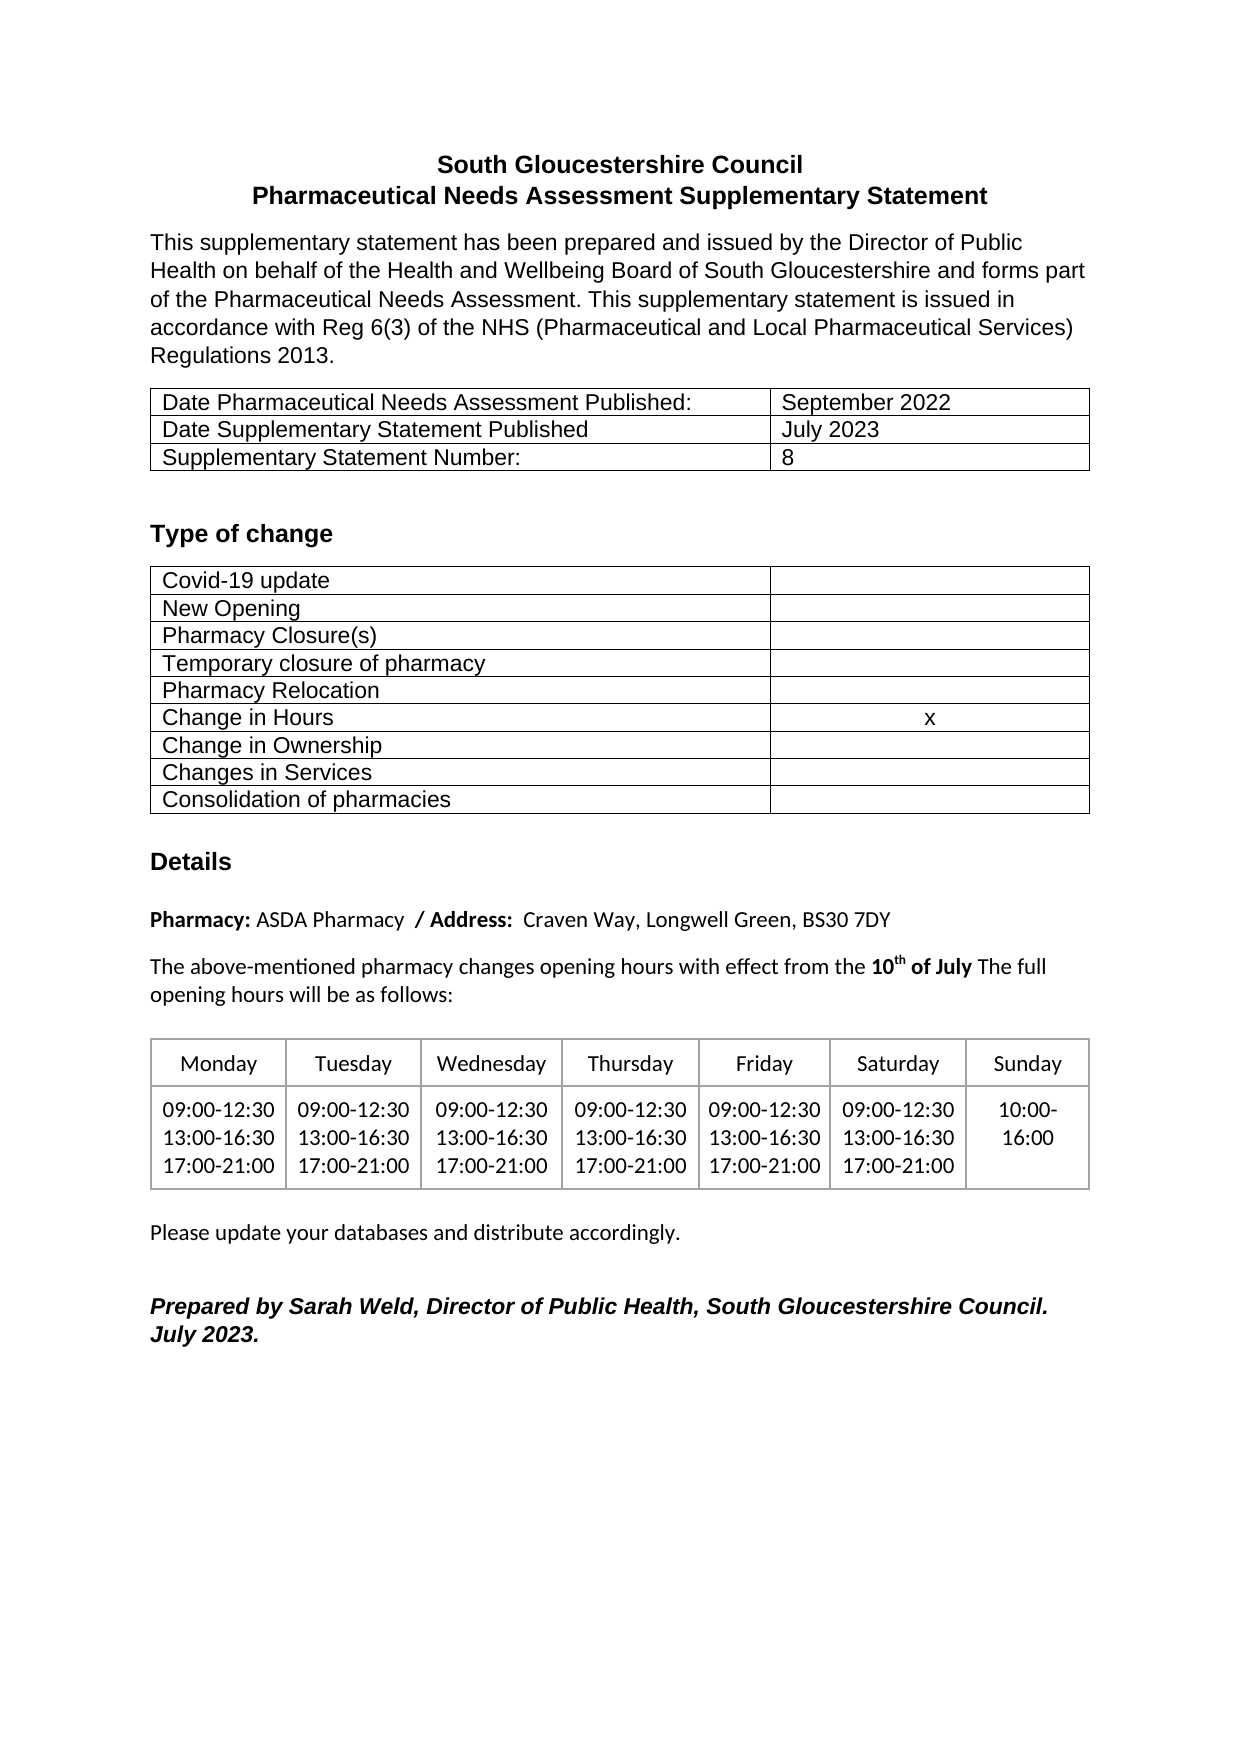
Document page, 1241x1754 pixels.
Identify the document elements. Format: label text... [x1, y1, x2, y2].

text The above-mentioned pharmacy changes opening hours with effect from the 10th of July The full opening hours will be as follows: [150, 952, 1090, 1008]
table_header Friday [700, 1040, 829, 1085]
table_cell 09:00-12:30 13:00-16:30 17:00-21:00 [700, 1087, 829, 1188]
table_cell 09:00-12:30 13:00-16:30 17:00-21:00 [831, 1087, 965, 1188]
text South Gloucestershire Council Pharmaceutical Needs Assessment Supplementary Statement [150, 150, 1090, 210]
table_header Tuesday [287, 1040, 420, 1085]
table_header Date Pharmaceutical Needs Assessment Published: [151, 389, 770, 415]
table_cell 09:00-12:30 13:00-16:30 17:00-21:00 [422, 1087, 561, 1188]
table_header [771, 567, 1089, 594]
table_cell New Opening [151, 595, 770, 621]
table_cell [771, 677, 1089, 703]
table_header September 2022 [771, 389, 1089, 415]
table_cell x [771, 704, 1089, 731]
table_header Sunday [967, 1040, 1088, 1085]
table_cell [771, 622, 1089, 648]
text Type of change [150, 518, 1090, 547]
table_cell Consolidation of pharmacies [151, 786, 770, 813]
table_header Saturday [831, 1040, 965, 1085]
table_cell 09:00-12:30 13:00-16:30 17:00-21:00 [563, 1087, 698, 1188]
table_header Monday [152, 1040, 285, 1085]
table_cell [771, 786, 1089, 813]
table_cell Pharmacy Relocation [151, 677, 770, 703]
text Please update your databases and distribute accordingly. [150, 1218, 1090, 1246]
table_cell Temporary closure of pharmacy [151, 650, 770, 676]
table_cell [771, 595, 1089, 621]
table_cell Change in Hours [151, 704, 770, 731]
table_cell 8 [771, 444, 1089, 470]
table_header Covid-19 update [151, 567, 770, 594]
table_cell 09:00-12:30 13:00-16:30 17:00-21:00 [152, 1087, 285, 1188]
table_cell July 2023 [771, 416, 1089, 442]
table_header Wednesday [422, 1040, 561, 1085]
table_cell Supplementary Statement Number: [151, 444, 770, 470]
text Prepared by Sarah Weld, Director of Public Health, South Gloucestershire Council. July 2023. [150, 1293, 1090, 1348]
table_cell 09:00-12:30 13:00-16:30 17:00-21:00 [287, 1087, 420, 1188]
table_cell [771, 732, 1089, 758]
text Pharmacy: ASDA Pharmacy / Address: Craven Way, Longwell Green, BS30 7DY [150, 905, 1090, 933]
text This supplementary statement has been prepared and issued by the Director of Public Health on behalf of the Health and Wellbeing Board of South Gloucestershire and forms part of the Pharmaceutical Needs Assessment. This supplementary statement is issued in accordance with Reg 6(3) of the NHS (Pharmaceutical and Local Pharmaceutical Services) Regulations 2013. [150, 229, 1090, 369]
table_cell Date Supplementary Statement Published [151, 416, 770, 442]
table_cell Change in Ownership [151, 732, 770, 758]
table_header Thursday [563, 1040, 698, 1085]
table_cell Pharmacy Closure(s) [151, 622, 770, 648]
table_cell [771, 759, 1089, 785]
table_cell 10:00-16:00 [967, 1087, 1088, 1188]
table_cell Changes in Services [151, 759, 770, 785]
table_cell [771, 650, 1089, 676]
text Details [150, 847, 1090, 876]
